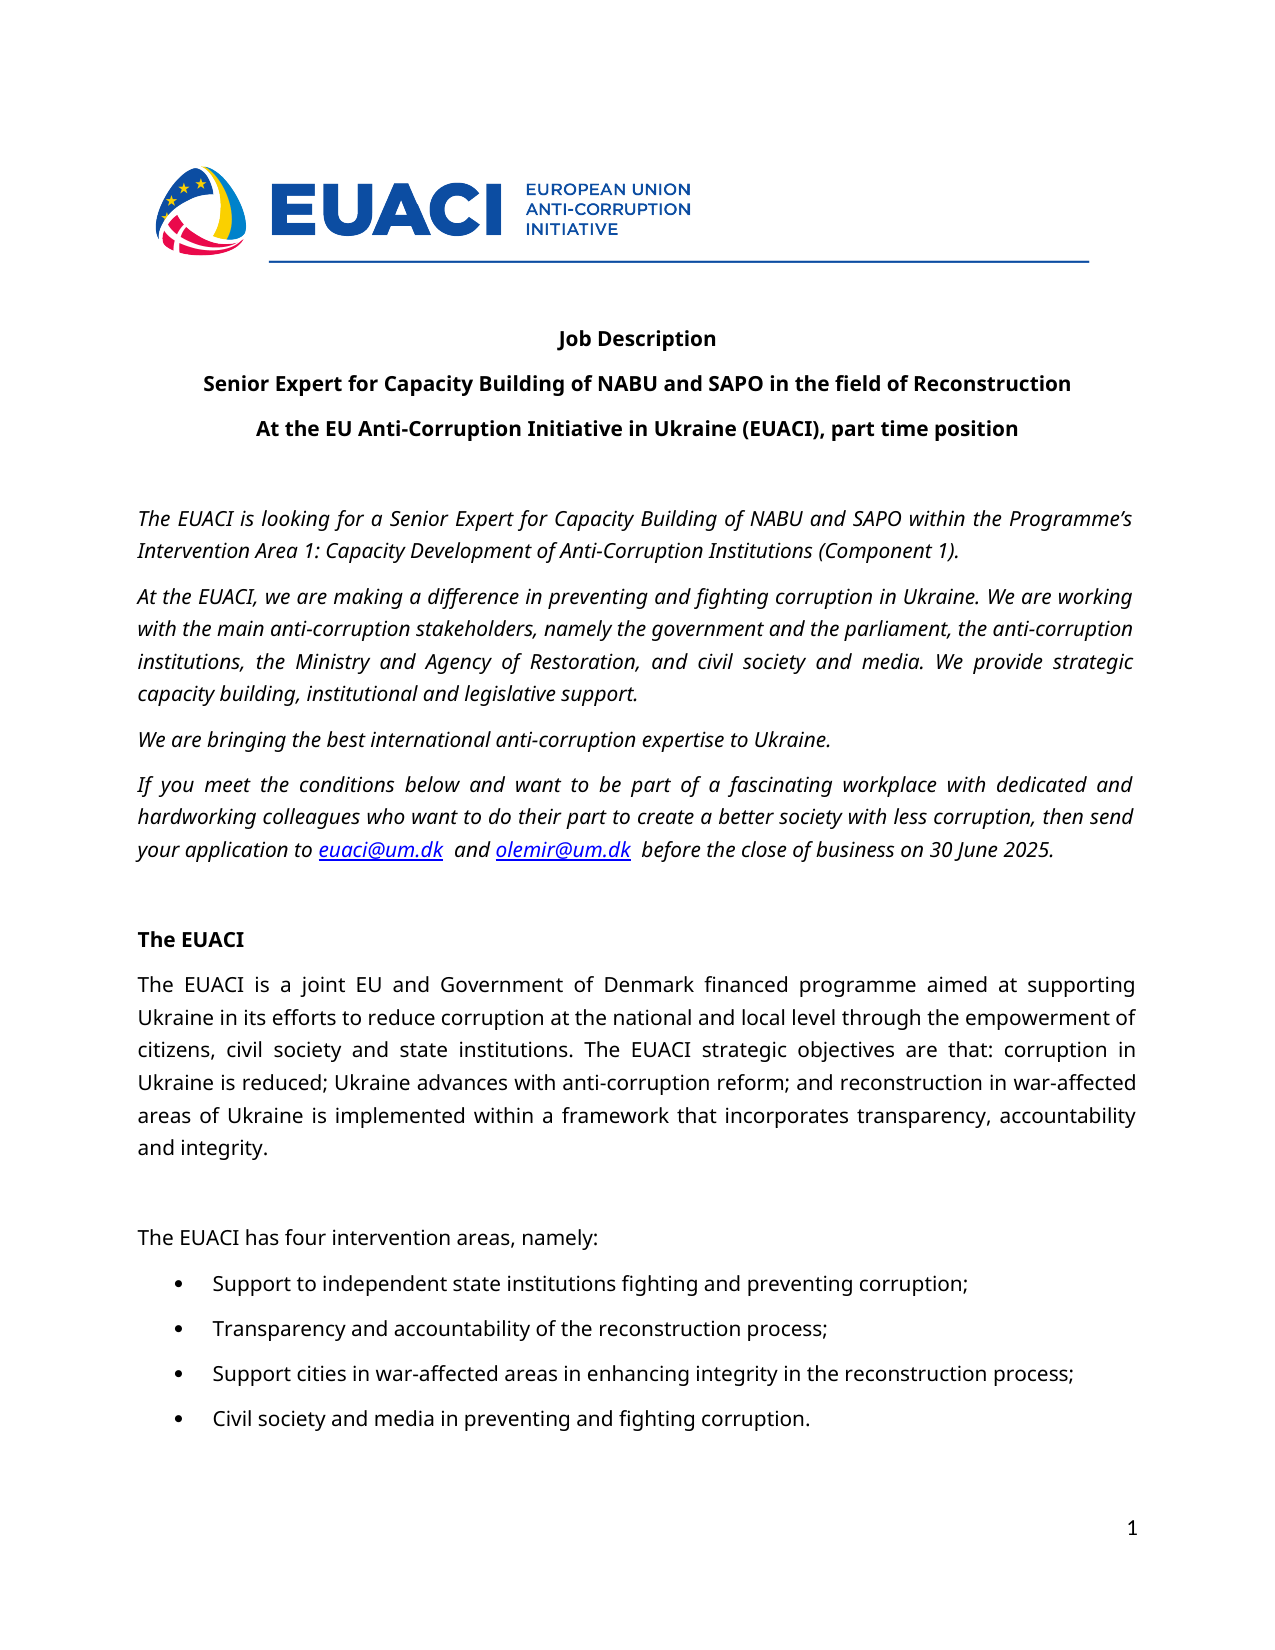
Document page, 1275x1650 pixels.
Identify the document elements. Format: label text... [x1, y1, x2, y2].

text Senior Expert for Capacity Building of NABU and SAPO in the field of Reconstruction [137, 369, 1137, 397]
text At the EU Anti-Corruption Initiative in Ukraine (EUACI), part time position [137, 414, 1137, 442]
text We are bringing the best international anti-corruption expertise to Ukraine. [137, 725, 1137, 753]
list Transparency and accountability of the reconstruction process; [175, 1314, 1137, 1342]
text If you meet the conditions below and want to be part of a fascinating workplace with dedicated and hardworking colleagues who want to do their part to create a better society with less corruption, then send your application to euaci@um.dk and olemir@um.dk before the close of business on 30 June 2025. [137, 770, 1137, 863]
list Support cities in war-affected areas in enhancing integrity in the reconstruction process; [175, 1359, 1137, 1387]
text Job Description [137, 324, 1137, 352]
text The EUACI has four intervention areas, namely: [137, 1223, 1137, 1252]
list Support to independent state institutions fighting and preventing corruption; [175, 1269, 1137, 1297]
picture [147, 129, 1094, 266]
list Civil society and media in preventing and fighting corruption. [175, 1404, 1137, 1432]
text The EUACI [137, 925, 1137, 954]
text The EUACI is a joint EU and Government of Denmark financed programme aimed at supporting Ukraine in its efforts to reduce corruption at the national and local level through the empowerment of citizens, civil society and state institutions. The EUACI strategic objectives are that: corruption in Ukraine is reduced; Ukraine advances with anti-corruption reform; and reconstruction in war-affected areas of Ukraine is implemented within a framework that incorporates transparency, accountability and integrity. [137, 970, 1137, 1162]
text The EUACI is looking for a Senior Expert for Capacity Building of NABU and SAPO within the Programme’s Intervention Area 1: Capacity Development of Anti-Corruption Institutions (Component 1). [137, 504, 1137, 565]
text At the EUACI, we are making a difference in preventing and fighting corruption in Ukraine. We are working with the main anti-corruption stakeholders, namely the government and the parliament, the anti-corruption institutions, the Ministry and Agency of Restoration, and civil society and media. We provide strategic capacity building, institutional and legislative support. [137, 582, 1137, 708]
